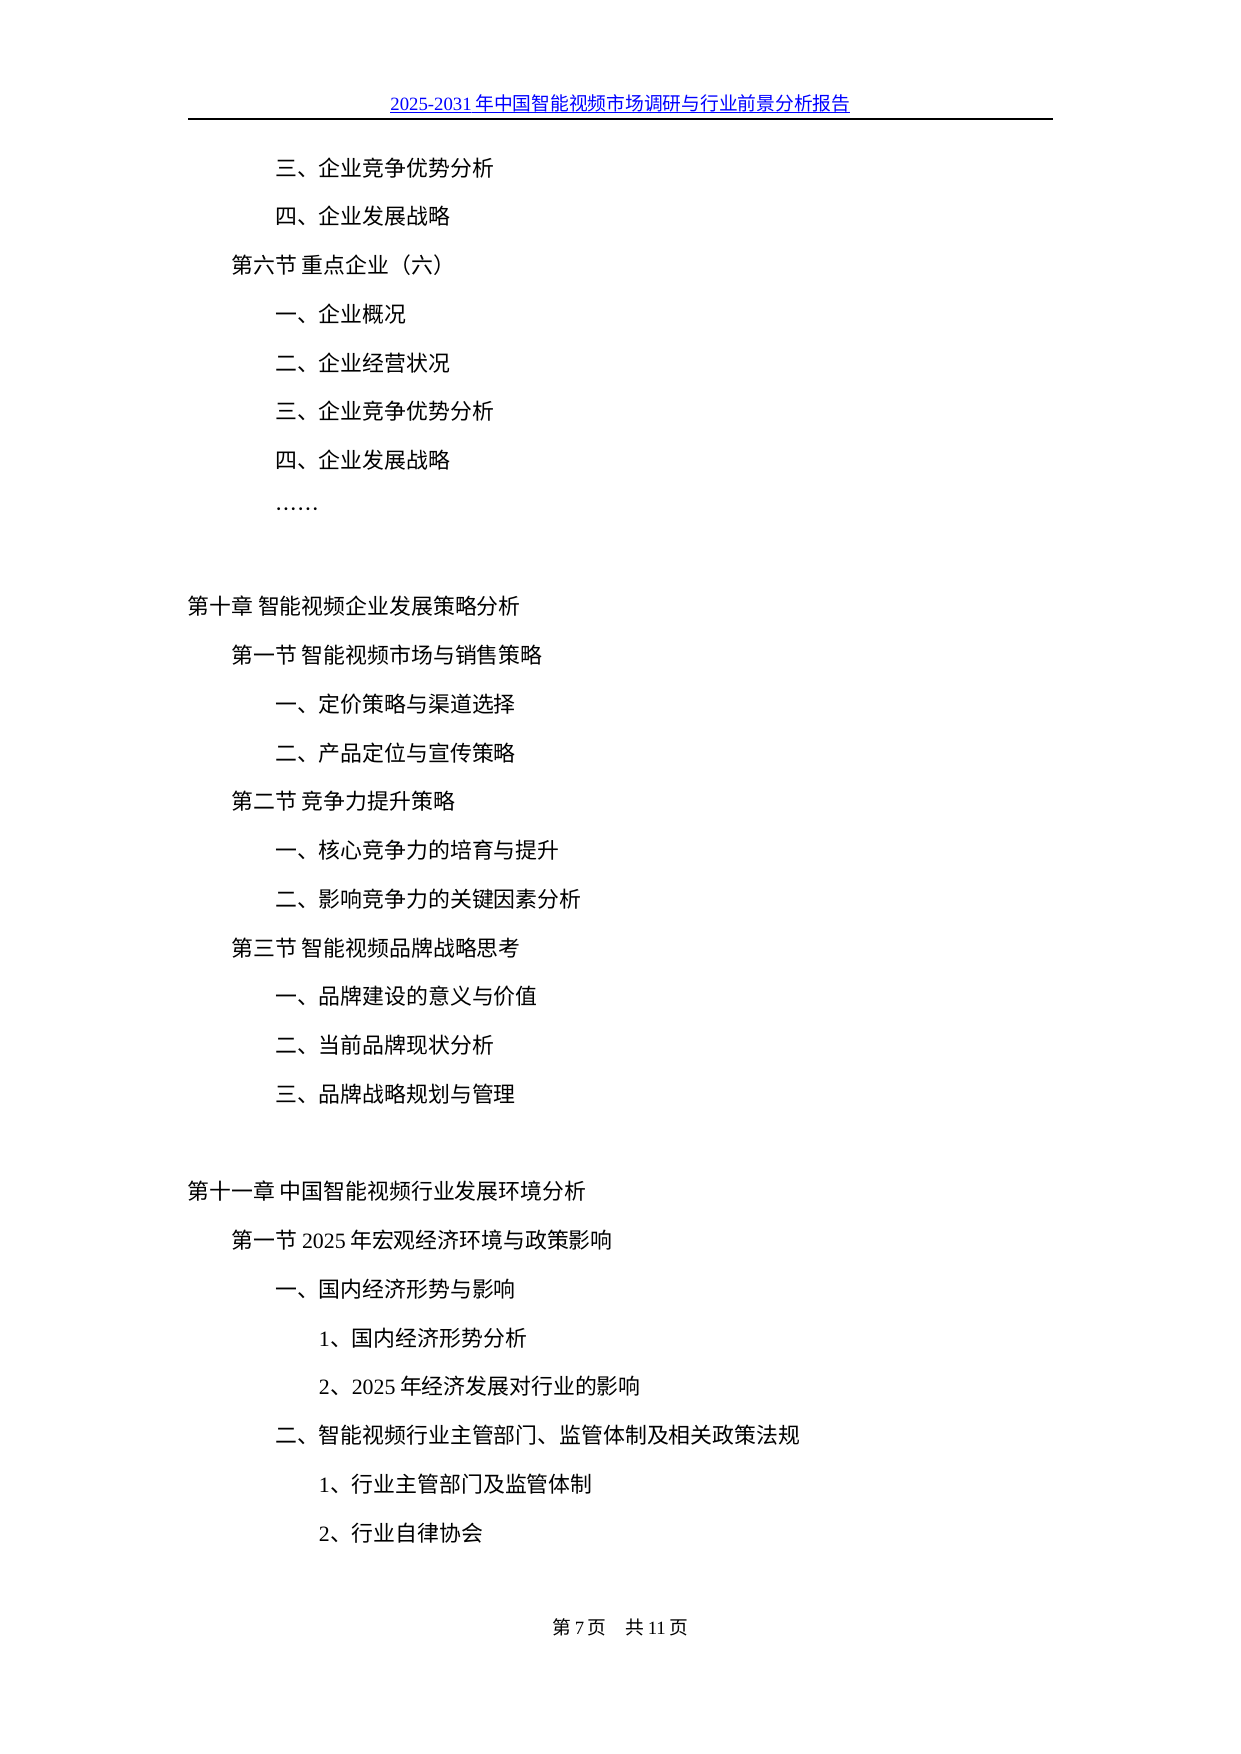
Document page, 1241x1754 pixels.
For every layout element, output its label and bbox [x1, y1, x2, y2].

text [187, 150, 1053, 1548]
